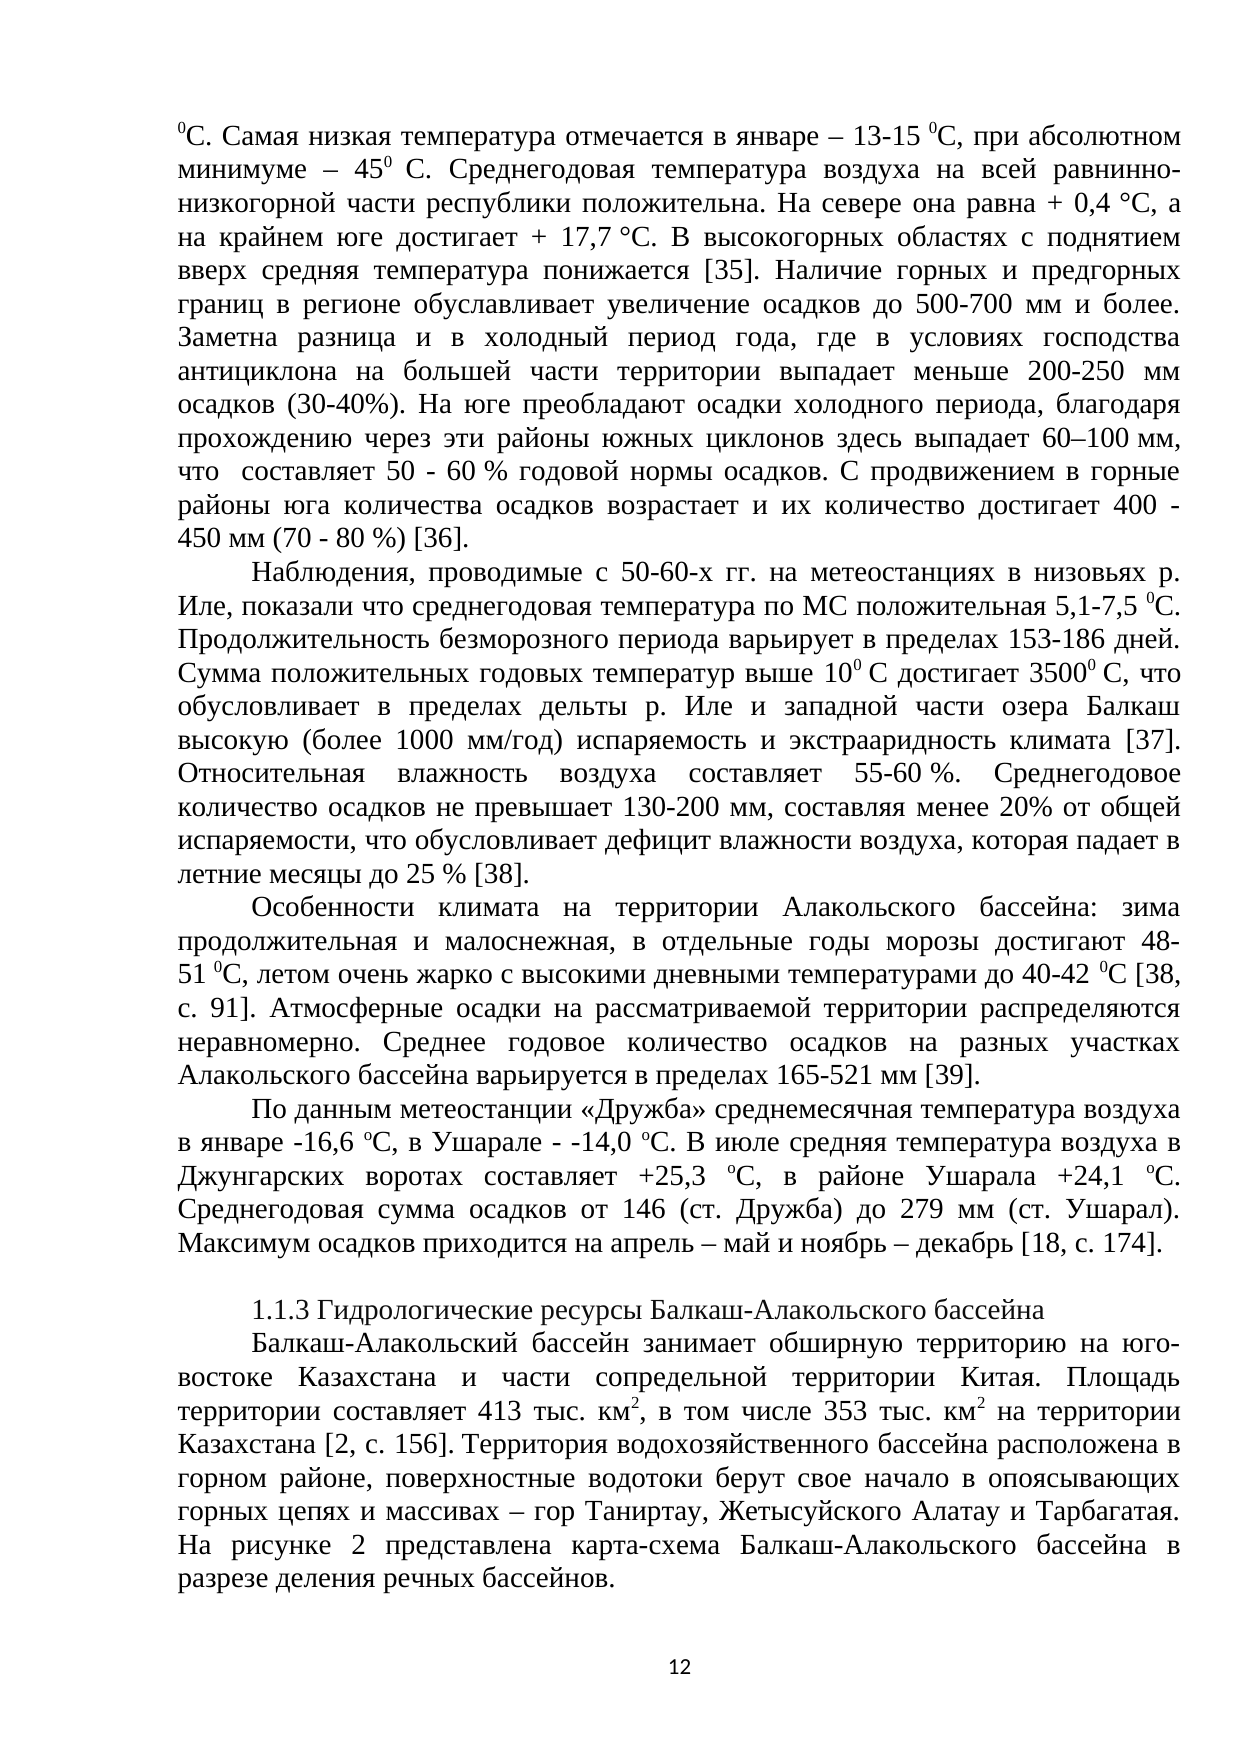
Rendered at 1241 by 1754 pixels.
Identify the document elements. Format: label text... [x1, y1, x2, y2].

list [177, 118, 1181, 554]
list Наблюдения, проводимые с 50-60-х гг. на метеостанциях в низовьях р. Иле, показали что среднегодовая температура по МС положительная 5,1-7,5 0С. Продолжительность безморозного периода варьирует в пределах 153-186 дней. Сумма положительных годовых температур выше 100 С достигает 35000 С, что обусловливает в пределах дельты р. Иле и западной части озера Балкаш высокую (более 1000 мм/год) испаряемость и экстрааридность климата [37]. Относительная влажность воздуха составляет 55-60 %. Среднегодовое количество осадков не превышает 130-200 мм, составляя менее 20% от общей испаряемости, что обусловливает дефицит влажности воздуха, которая падает в летние месяцы до 25 % [38]. [177, 554, 1181, 889]
text Балкаш-Алакольский бассейн занимает обширную территорию на юго-востоке Казахстана и части сопредельной территории Китая. Площадь территории составляет 413 тыс. км2, в том числе 353 тыс. км2 на территории Казахстана [2, с. 156]. Территория водохозяйственного бассейна расположена в горном районе, поверхностные водотоки берут свое начало в опоясывающих горных цепях и массивах – гор Таниртау, Жетысуйского Алатау и Тарбагатая. На рисунке 2 представлена карта-схема Балкаш-Алакольского бассейна в разрезе деления речных бассейнов. [177, 1326, 1181, 1594]
list Особенности климата на территории Алакольского бассейна: зима продолжительная и малоснежная, в отдельные годы морозы достигают 48-51 0С, летом очень жарко с высокими дневными температурами до 40-42 0С [38, с. 91]. Атмосферные осадки на рассматриваемой территории распределяются неравномерно. Среднее годовое количество осадков на разных участках Алакольского бассейна варьируется в пределах 165-521 мм [39]. [177, 889, 1181, 1091]
subtitle 1.1.3 Гидрологические ресурсы Балкаш-Алакольского бассейна [177, 1292, 1181, 1326]
list По данным метеостанции «Дружба» среднемесячная температура воздуха в январе -16,6 оС, в Ушарале - -14,0 оС. В июле средняя температура воздуха в Джунгарских воротах составляет +25,3 оС, в районе Ушарала +24,1 оС. Среднегодовая сумма осадков от 146 (ст. Дружба) до 279 мм (ст. Ушарал). Максимум осадков приходится на апрель – май и ноябрь – декабрь [18, с. 174]. [177, 1091, 1181, 1258]
